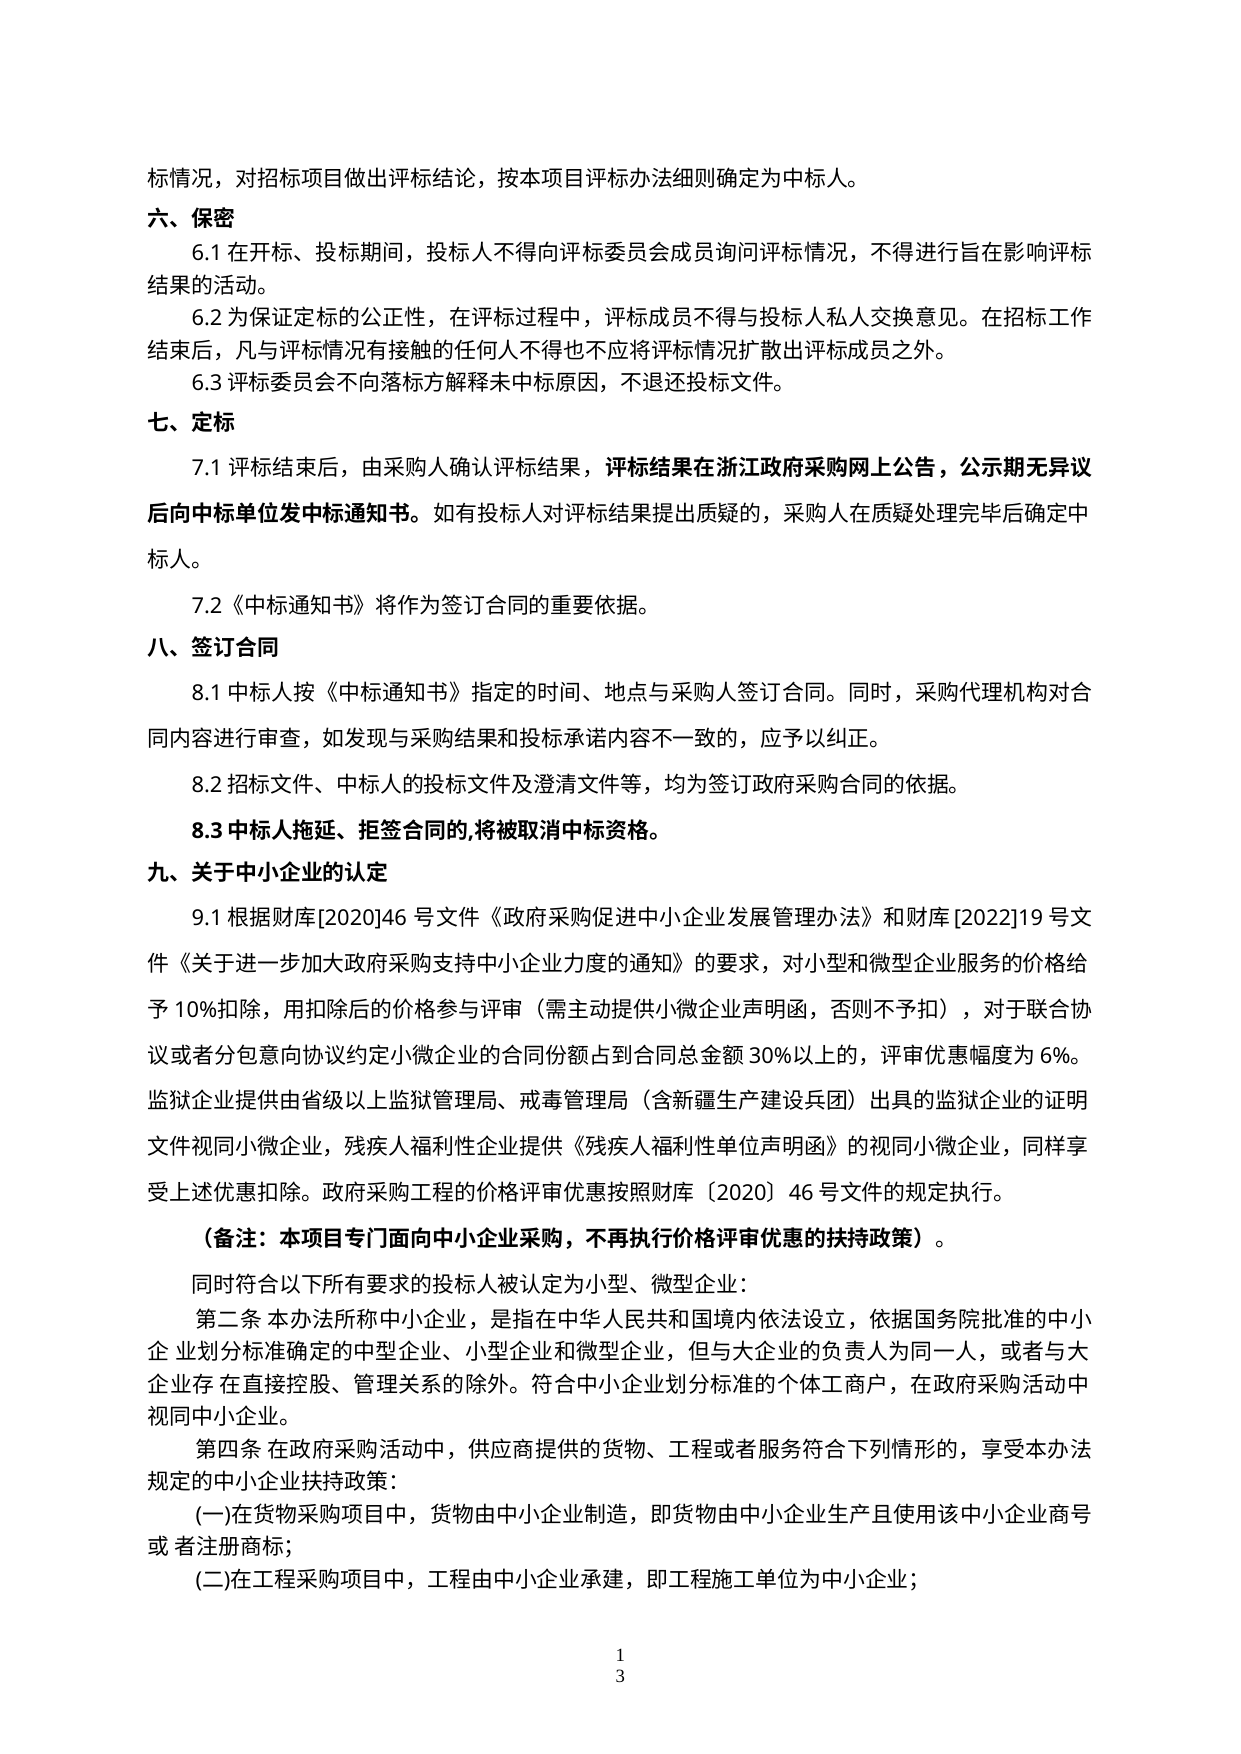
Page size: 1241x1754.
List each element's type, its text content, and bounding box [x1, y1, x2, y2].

text （备注：本项目专门面向中小企业采购，不再执行价格评审优惠的扶持政策）。 [148, 1210, 1092, 1256]
text 6.2为保证定标的公正性，在评标过程中，评标成员不得与投标人私人交换意见。在招标工作结束后，凡与评标情况有接触的任何人不得也不应将评标情况扩散出评标成员之外。 [148, 300, 1092, 365]
text 九、关于中小企业的认定 [148, 847, 1092, 889]
text 第四条 在政府采购活动中，供应商提供的货物、工程或者服务符合下列情形的，享受本办法规定的中小企业扶持政策： [148, 1431, 1092, 1496]
text 六、保密 [148, 193, 1092, 235]
text 七、定标 [148, 397, 1092, 439]
text (二)在工程采购项目中，工程由中小企业承建，即工程施工单位为中小企业； [148, 1561, 1092, 1594]
text 同时符合以下所有要求的投标人被认定为小型、微型企业： [148, 1256, 1092, 1301]
text 8.1中标人按《中标通知书》指定的时间、地点与采购人签订合同。同时，采购代理机构对合同内容进行审查，如发现与采购结果和投标承诺内容不一致的，应予以纠正。 [148, 664, 1092, 756]
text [148, 161, 1092, 193]
text 6.1在开标、投标期间，投标人不得向评标委员会成员询问评标情况，不得进行旨在影响评标结果的活动。 [148, 235, 1092, 300]
text 6.3评标委员会不向落标方解释未中标原因，不退还投标文件。 [148, 365, 1092, 397]
text 7.2《中标通知书》将作为签订合同的重要依据。 [148, 576, 1092, 622]
text 8.2招标文件、中标人的投标文件及澄清文件等，均为签订政府采购合同的依据。 [148, 756, 1092, 801]
text 8.3中标人拖延、拒签合同的,将被取消中标资格。 [148, 801, 1092, 847]
text (一)在货物采购项目中，货物由中小企业制造，即货物由中小企业生产且使用该中小企业商号或 者注册商标； [148, 1496, 1092, 1561]
text 八、签订合同 [148, 622, 1092, 664]
text 第二条 本办法所称中小企业，是指在中华人民共和国境内依法设立，依据国务院批准的中小企 业划分标准确定的中型企业、小型企业和微型企业，但与大企业的负责人为同一人，或者与大企业存 在直接控股、管理关系的除外。符合中小企业划分标准的个体工商户，在政府采购活动中视同中小企业。 [148, 1301, 1092, 1431]
text 9.1根据财库[2020]46 号文件《政府采购促进中小企业发展管理办法》和财库[2022]19号文件《关于进一步加大政府采购支持中小企业力度的通知》的要求，对小型和微型企业服务的价格给予10%扣除，用扣除后的价格参与评审（需主动提供小微企业声明函，否则不予扣），对于联合协议或者分包意向协议约定小微企业的合同份额占到合同总金额30%以上的，评审优惠幅度为6%。监狱企业提供由省级以上监狱管理局、戒毒管理局（含新疆生产建设兵团）出具的监狱企业的证明文件视同小微企业，残疾人福利性企业提供《残疾人福利性单位声明函》的视同小微企业，同样享受上述优惠扣除。政府采购工程的价格评审优惠按照财库〔2020〕46号文件的规定执行。 [148, 889, 1092, 1210]
text 7.1 评标结束后，由采购人确认评标结果，评标结果在浙江政府采购网上公告，公示期无异议后向中标单位发中标通知书。如有投标人对评标结果提出质疑的，采购人在质疑处理完毕后确定中标人。 [148, 439, 1092, 576]
